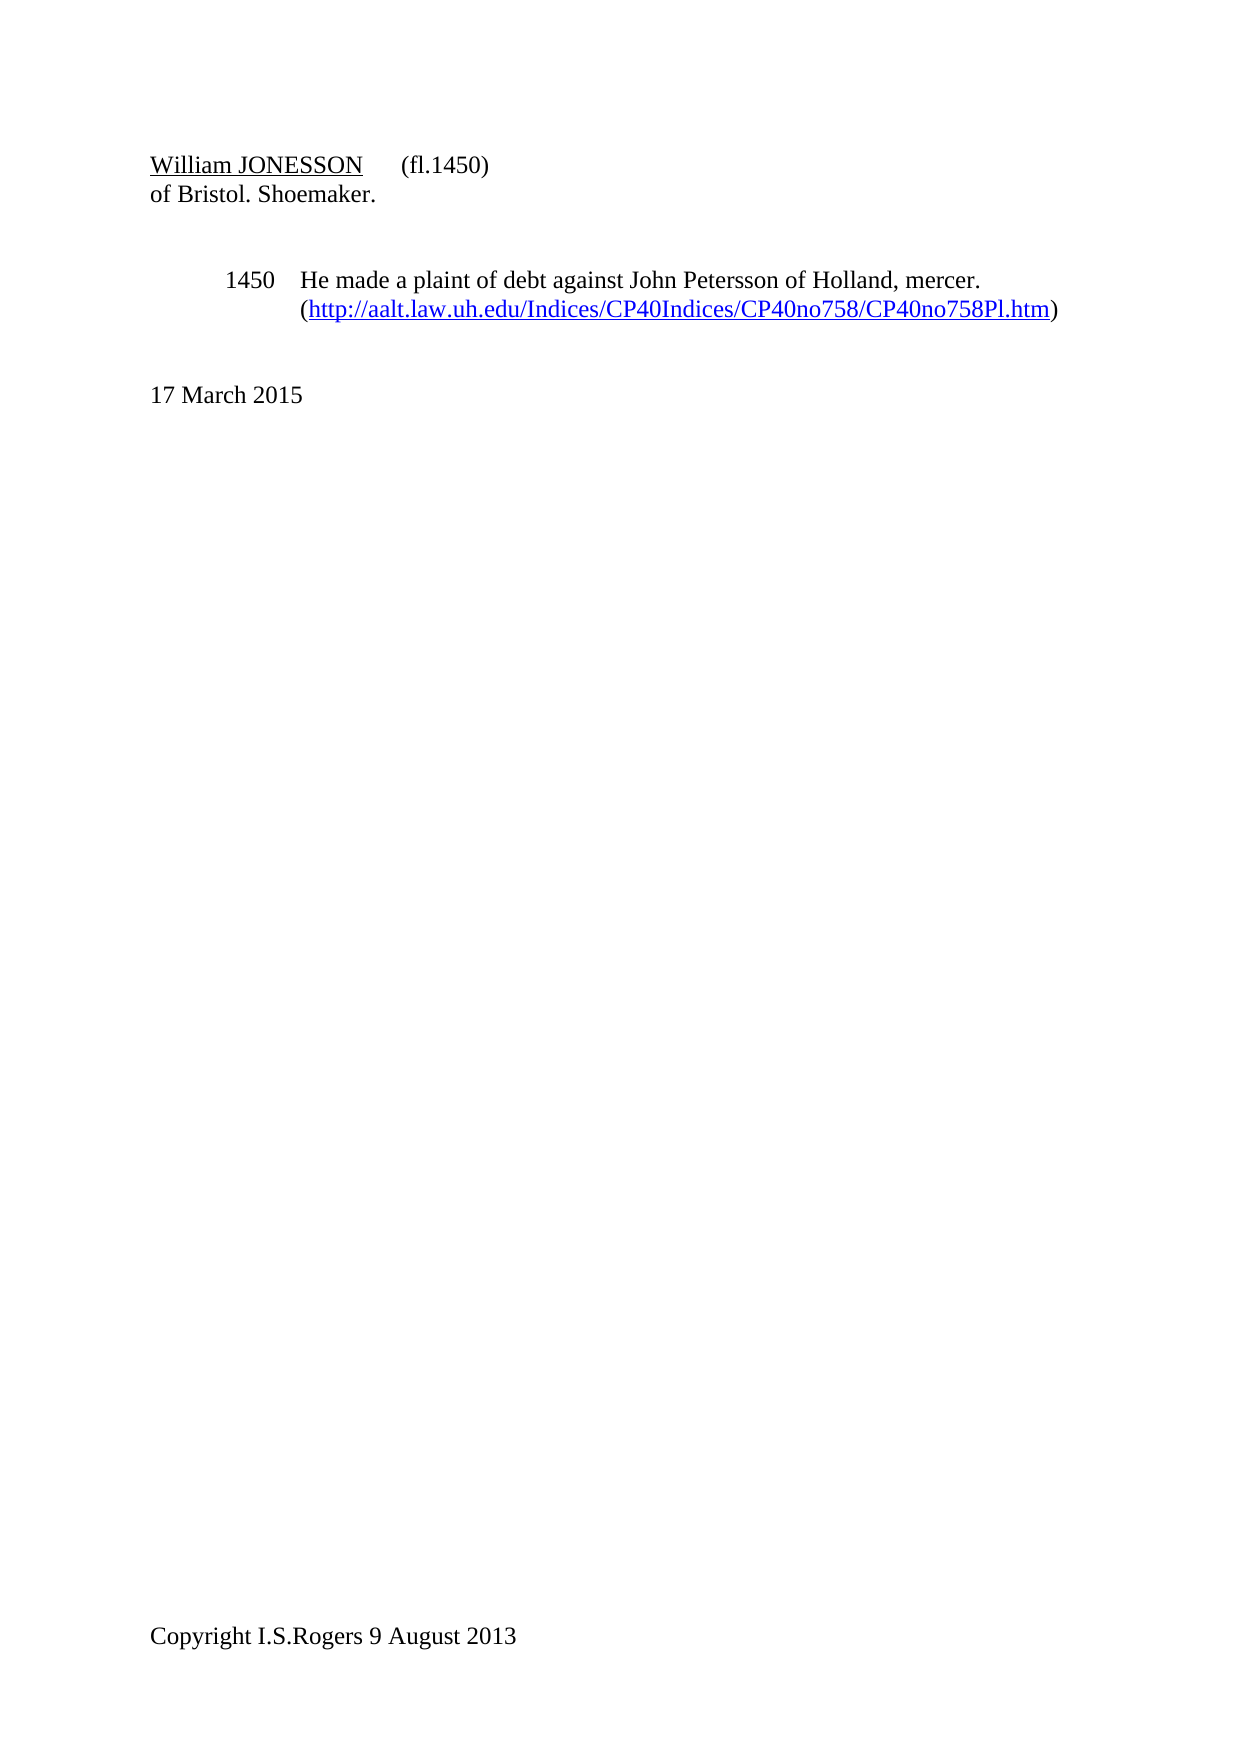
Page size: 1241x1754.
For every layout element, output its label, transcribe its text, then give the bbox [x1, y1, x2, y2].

text of Bristol. Shoemaker. [150, 179, 1090, 207]
text 1450 He made a plaint of debt against John Petersson of Holland, mercer. [150, 265, 1090, 294]
text (http://aalt.law.uh.edu/Indices/CP40Indices/CP40no758/CP40no758Pl.htm) [150, 294, 1090, 322]
text William JONESSON (fl.1450) [150, 150, 1090, 179]
text 17 March 2015 [150, 380, 1090, 409]
